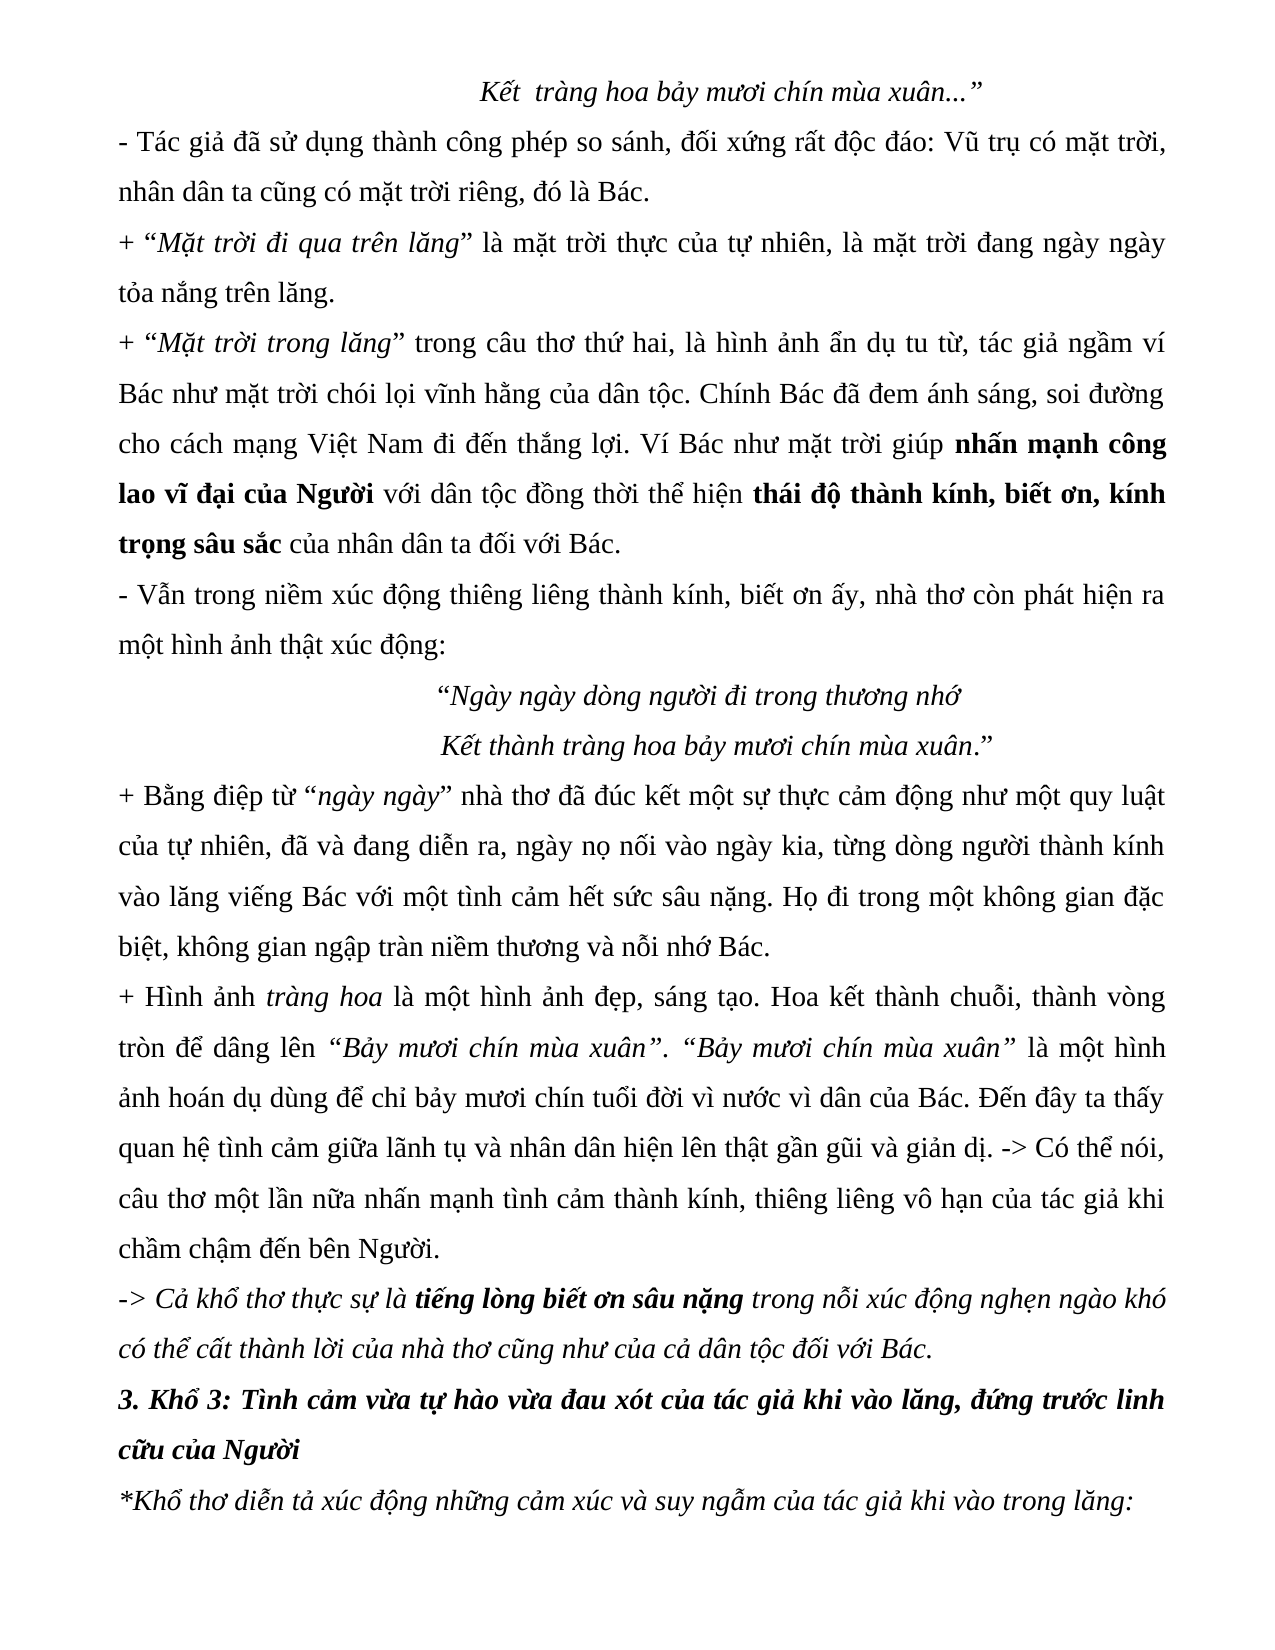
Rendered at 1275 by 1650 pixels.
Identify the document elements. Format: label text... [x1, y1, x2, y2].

text - Vẫn trong niềm xúc động thiêng liêng thành kính, biết ơn ấy, nhà thơ còn phát hiện ra một hình ảnh thật xúc động: [118, 577, 1167, 661]
text + Bằng điệp từ “ngày ngày” nhà thơ đã đúc kết một sự thực cảm động như một quy luật của tự nhiên, đã và đang diễn ra, ngày nọ nối vào ngày kia, từng dòng người thành kính vào lăng viếng Bác với một tình cảm hết sức sâu nặng. Họ đi trong một không gian đặc biệt, không gian ngập tràn niềm thương và nỗi nhớ Bác. [118, 778, 1167, 963]
text *Khổ thơ diễn tả xúc động những cảm xúc và suy ngẫm của tác giả khi vào trong lăng: [118, 1483, 1167, 1516]
text “Ngày ngày dòng người đi trong thương nhớ [231, 678, 1167, 711]
text 3. Khổ 3: Tình cảm vừa tự hào vừa đau xót của tác giả khi vào lăng, đứng trước linh cữu của Người [118, 1382, 1167, 1466]
text Kết tràng hoa bảy mươi chín mùa xuân...” [231, 74, 1167, 107]
text - Tác giả đã sử dụng thành công phép so sánh, đối xứng rất độc đáo: Vũ trụ có mặt trời, nhân dân ta cũng có mặt trời riêng, đó là Bác. [118, 124, 1167, 208]
text + “Mặt trời trong lăng” trong câu thơ thứ hai, là hình ảnh ẩn dụ tu từ, tác giả ngầm ví Bác như mặt trời chói lọi vĩnh hằng của dân tộc. Chính Bác đã đem ánh sáng, soi đường cho cách mạng Việt Nam đi đến thắng lợi. Ví Bác như mặt trời giúp nhấn mạnh công lao vĩ đại của Người với dân tộc đồng thời thể hiện thái độ thành kính, biết ơn, kính trọng sâu sắc của nhân dân ta đối với Bác. [118, 325, 1167, 560]
text + Hình ảnh tràng hoa là một hình ảnh đẹp, sáng tạo. Hoa kết thành chuỗi, thành vòng tròn để dâng lên “Bảy mươi chín mùa xuân”. “Bảy mươi chín mùa xuân” là một hình ảnh hoán dụ dùng để chỉ bảy mươi chín tuổi đời vì nước vì dân của Bác. Đến đây ta thấy quan hệ tình cảm giữa lãnh tụ và nhân dân hiện lên thật gần gũi và giản dị. -> Có thể nói, câu thơ một lần nữa nhấn mạnh tình cảm thành kính, thiêng liêng vô hạn của tác giả khi chầm chậm đến bên Người. [118, 979, 1167, 1264]
text + “Mặt trời đi qua trên lăng” là mặt trời thực của tự nhiên, là mặt trời đang ngày ngày tỏa nắng trên lăng. [118, 225, 1167, 309]
text -> Cả khổ thơ thực sự là tiếng lòng biết ơn sâu nặng trong nỗi xúc động nghẹn ngào khó có thể cất thành lời của nhà thơ cũng như của cả dân tộc đối với Bác. [118, 1281, 1167, 1365]
text Kết thành tràng hoa bảy mươi chín mùa xuân.” [231, 728, 1167, 761]
